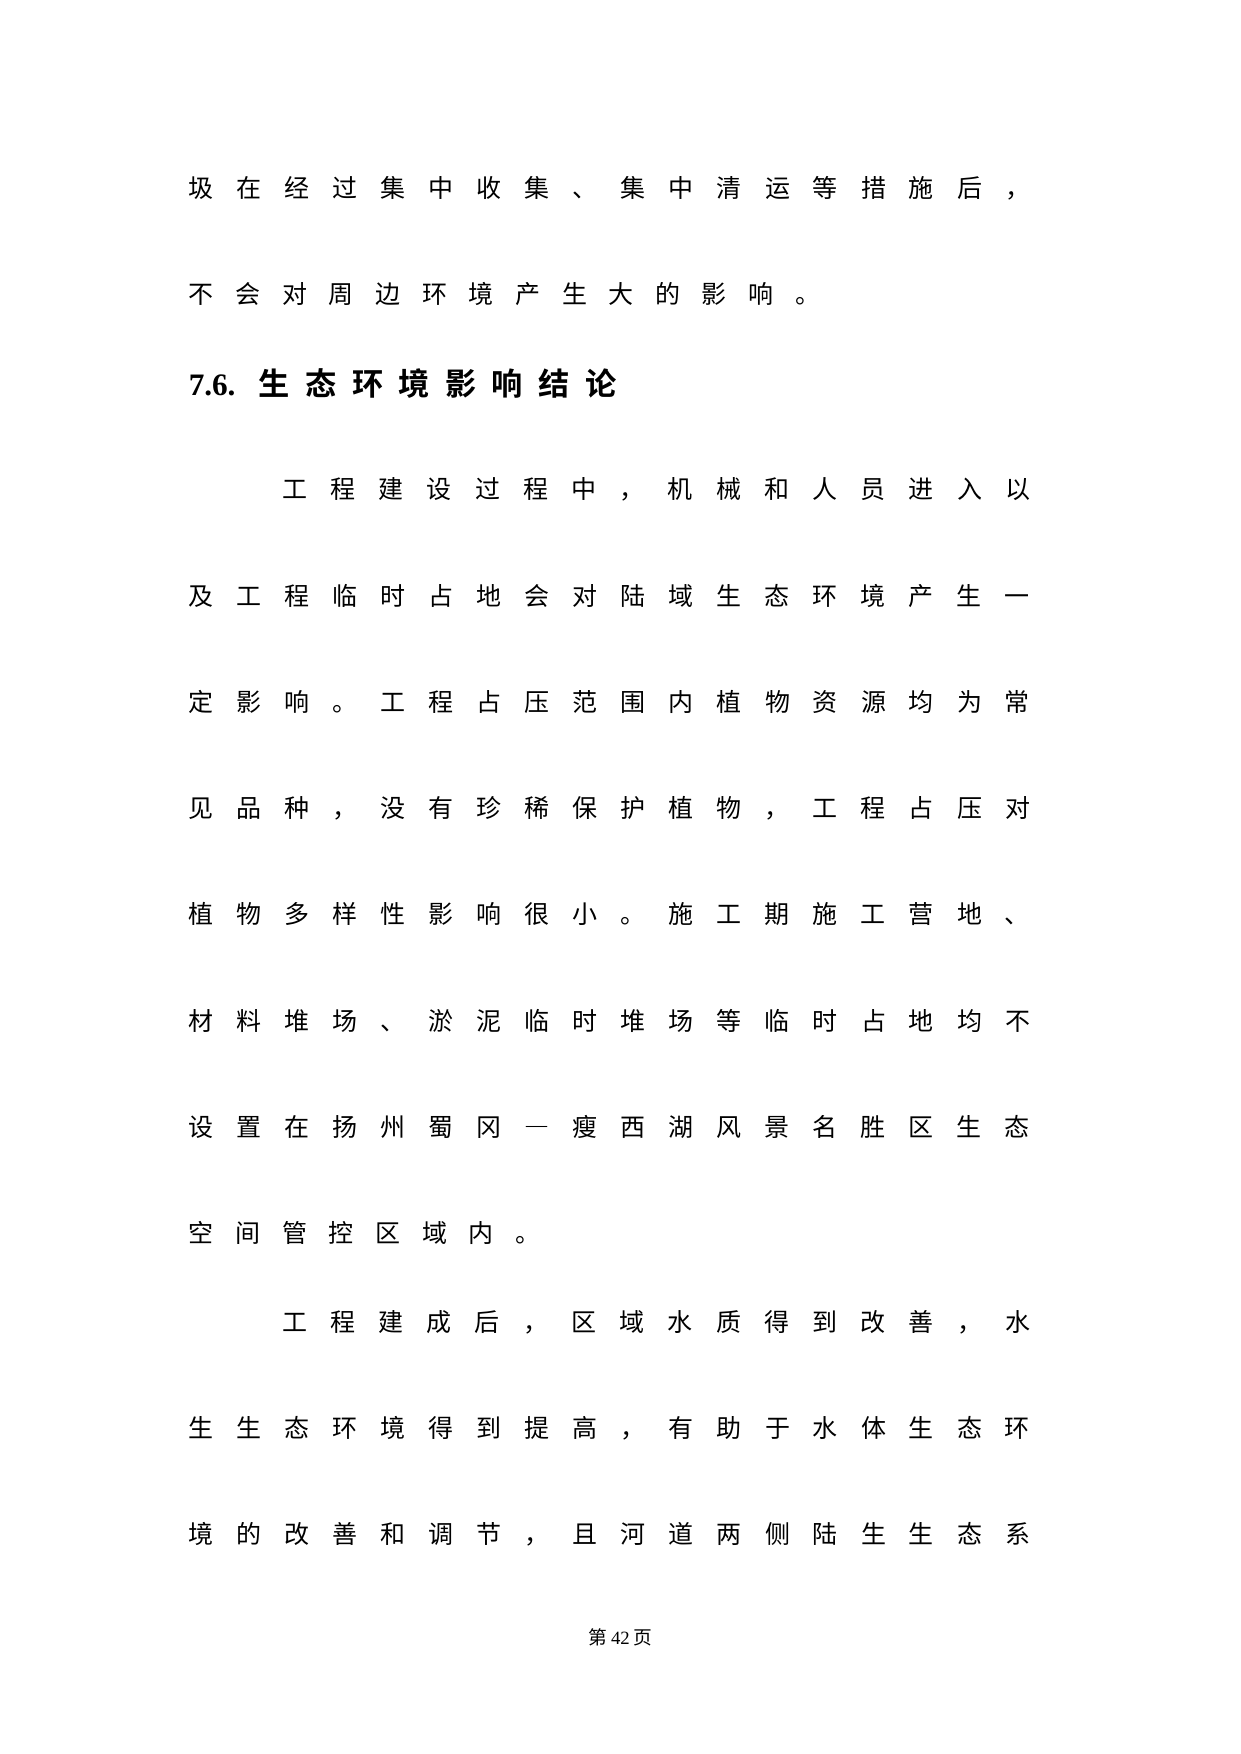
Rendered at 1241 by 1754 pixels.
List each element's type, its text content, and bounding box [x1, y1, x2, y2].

subtitle 生态环境影响结论 [188, 346, 1052, 417]
text 工程建设过程中，机械和人员进入以及工程临时占地会对陆域生态环境产生一定影响。工程占压范围内植物资源均为常见品种，没有珍稀保护植物，工程占压对植物多样性影响很小。施工期施工营地、材料堆场、淤泥临时堆场等临时占地均不设置在扬州蜀冈—瘦西湖风景名胜区生态空间管控区域内。 [188, 452, 1052, 1267]
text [188, 151, 1052, 328]
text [188, 1285, 1052, 1568]
